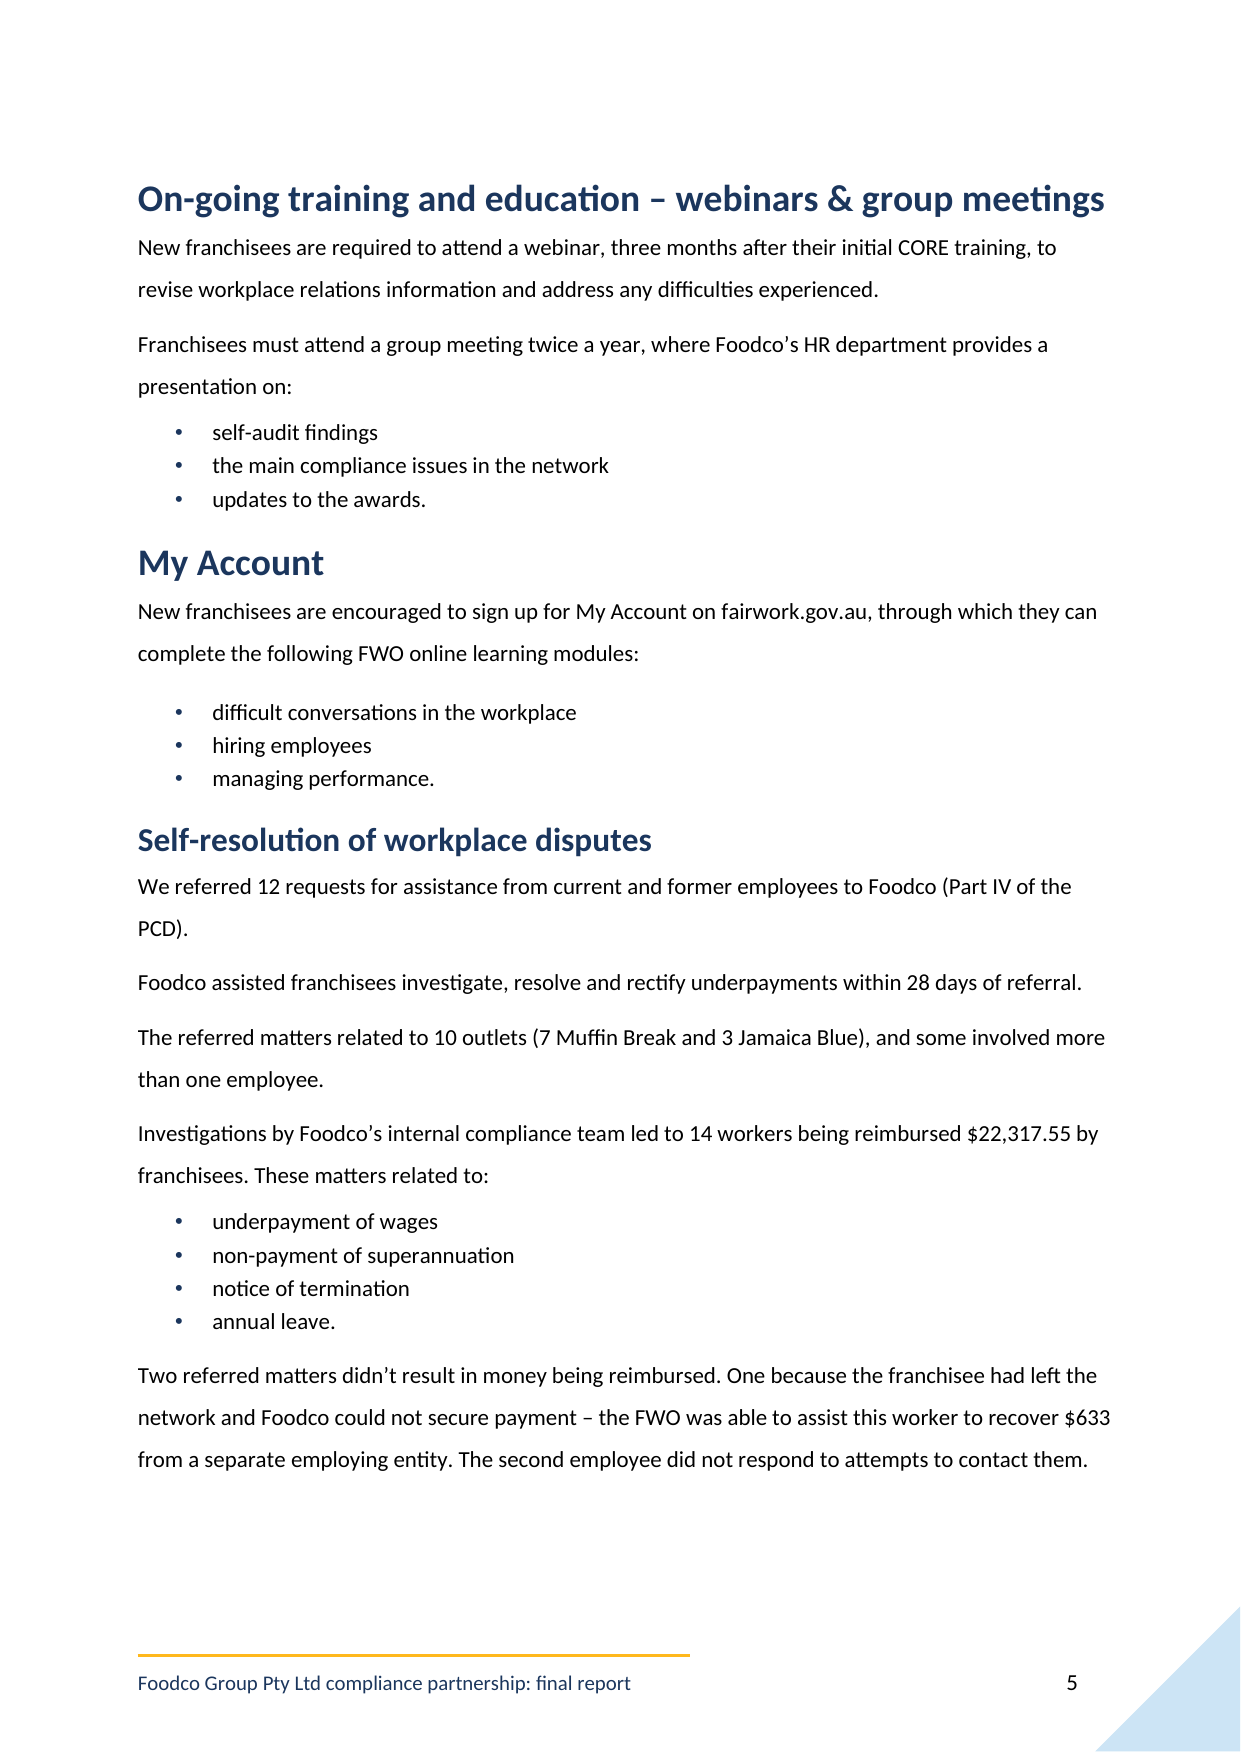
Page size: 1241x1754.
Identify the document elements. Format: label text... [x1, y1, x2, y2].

text managing performance. [175, 760, 1113, 793]
text New franchisees are encouraged to sign up for My Account on fairwork.gov.au, through which they can complete the following FWO online learning modules: [138, 597, 1113, 667]
subtitle On-going training and education – webinars & group meetings [138, 175, 1113, 221]
subtitle Self-resolution of workplace disputes [138, 818, 1113, 859]
text The referred matters related to 10 outlets (7 Muffin Break and 3 Jamaica Blue), and some involved more than one employee. [138, 1023, 1113, 1093]
text New franchisees are required to attend a webinar, three months after their initial CORE training, to revise workplace relations information and address any difficulties experienced. [138, 233, 1113, 303]
text Franchisees must attend a group meeting twice a year, where Foodco’s HR department provides a presentation on: [138, 330, 1113, 400]
text We referred 12 requests for assistance from current and former employees to Foodco (Part IV of the PCD). [138, 872, 1113, 942]
text updates to the awards. [175, 480, 1113, 514]
text Two referred matters didn’t result in money being reimbursed. One because the franchisee had left the network and Foodco could not secure payment – the FWO was able to assist this worker to recover $633 from a separate employing entity. The second employee did not respond to attempts to contact them. [138, 1361, 1113, 1473]
subtitle My Account [138, 539, 1113, 584]
text annual leave. [175, 1303, 1113, 1336]
text hiring employees [175, 727, 1113, 760]
text underpayment of wages [175, 1203, 1113, 1236]
text notice of termination [175, 1270, 1113, 1303]
text difficult conversations in the workplace [175, 693, 1113, 727]
text self-audit findings [175, 414, 1113, 447]
text the main compliance issues in the network [175, 447, 1113, 480]
text Foodco assisted franchisees investigate, resolve and rectify underpayments within 28 days of referral. [138, 968, 1113, 996]
text non-payment of superannuation [175, 1236, 1113, 1270]
text Investigations by Foodco’s internal compliance team led to 14 workers being reimbursed $22,317.55 by franchisees. These matters related to: [138, 1119, 1113, 1189]
